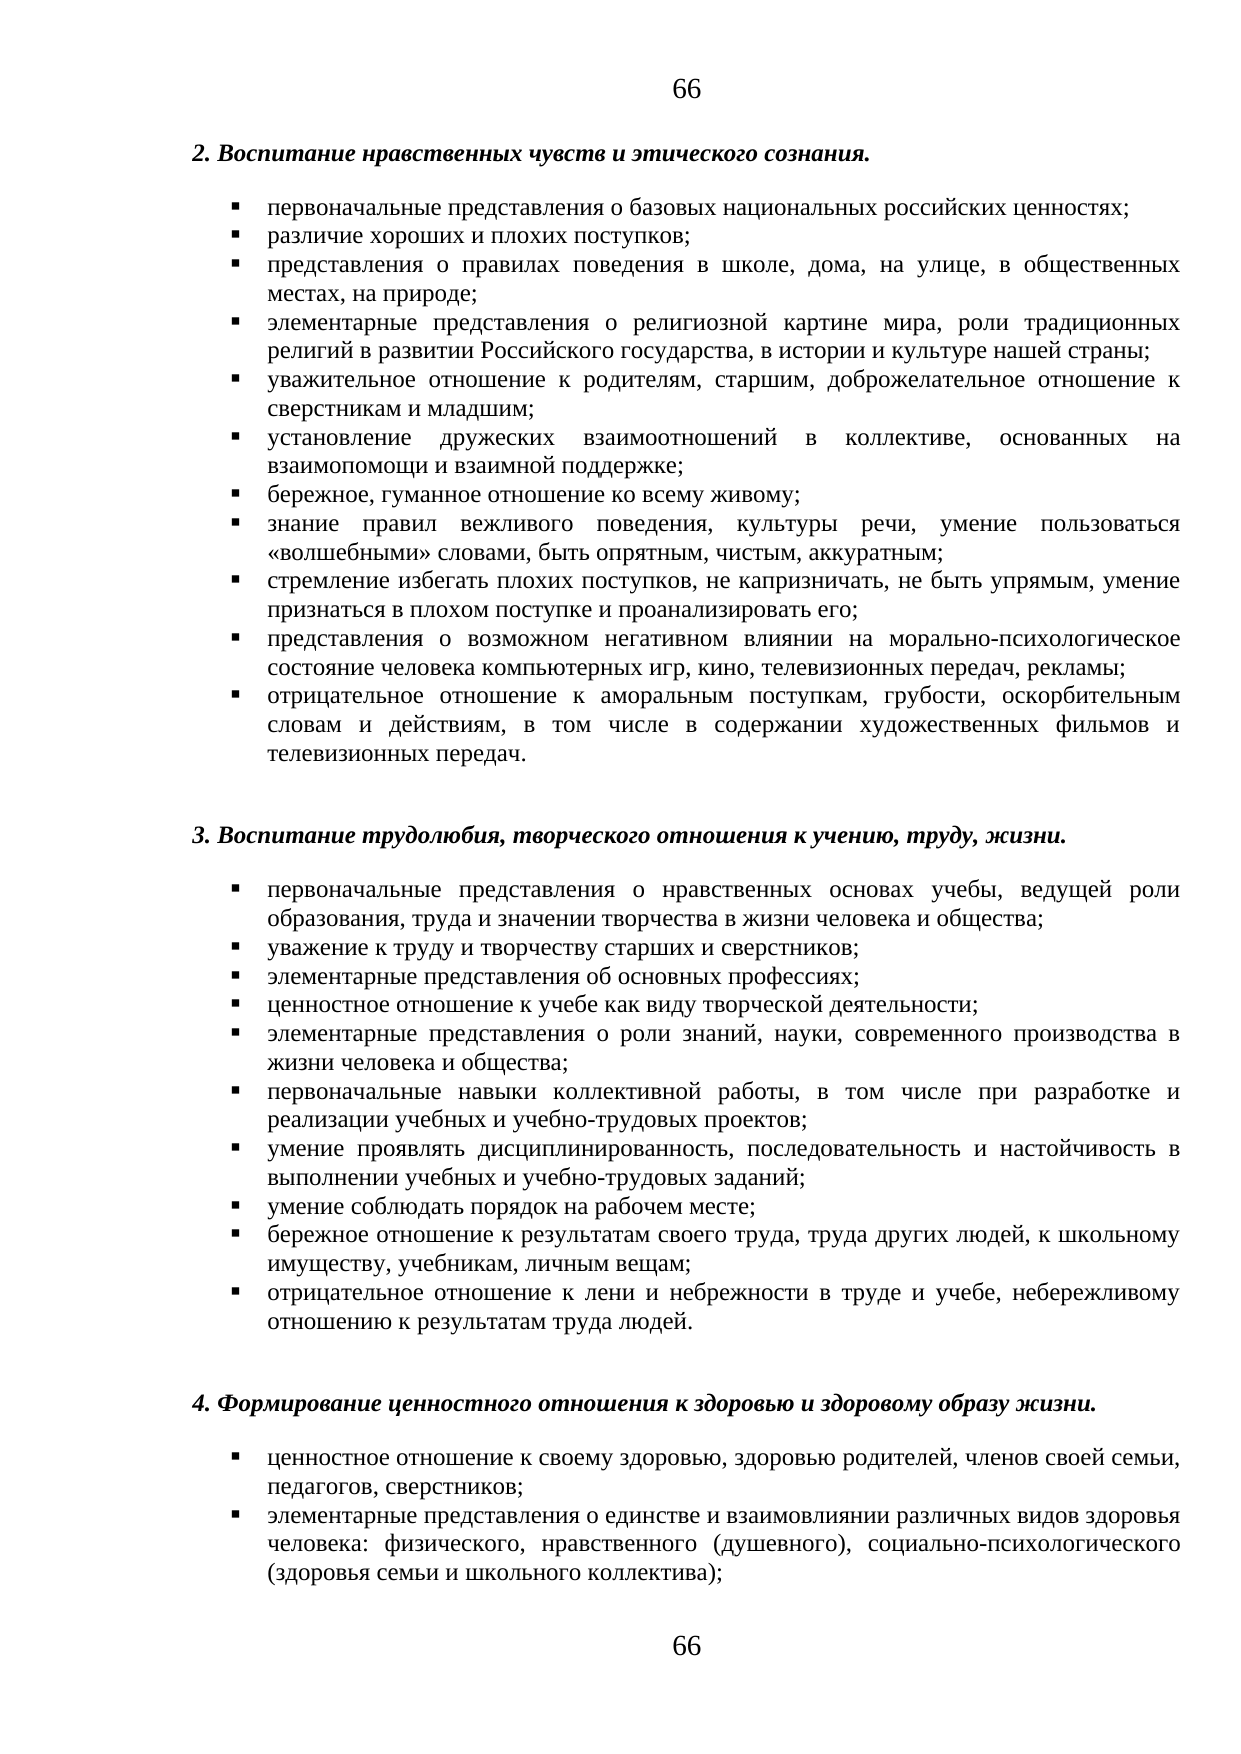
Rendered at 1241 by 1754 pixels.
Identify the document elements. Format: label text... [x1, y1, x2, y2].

list элементарные представления о религиозной картине мира, роли традиционных религий в развитии Российского государства, в истории и культуре нашей страны; [229, 307, 1181, 364]
text 4. Формирование ценностного отношения к здоровью и здоровому образу жизни. [192, 1388, 1181, 1417]
list бережное, гуманное отношение ко всему живому; [229, 479, 1181, 508]
list первоначальные представления о базовых национальных российских ценностях; [229, 192, 1181, 221]
list стремление избегать плохих поступков, не капризничать, не быть упрямым, умение признаться в плохом поступке и проанализировать его; [229, 566, 1181, 623]
list умение проявлять дисциплинированность, последовательность и настойчивость в выполнении учебных и учебно-трудовых заданий; [229, 1133, 1181, 1191]
list представления о правилах поведения в школе, дома, на улице, в общественных местах, на природе; [229, 249, 1181, 307]
list уважительное отношение к родителям, старшим, доброжелательное отношение к сверстникам и младшим; [229, 364, 1181, 422]
list первоначальные навыки коллективной работы, в том числе при разработке и реализации учебных и учебно-трудовых проектов; [229, 1076, 1181, 1133]
list ценностное отношение к своему здоровью, здоровью родителей, членов своей семьи, педагогов, сверстников; [229, 1442, 1181, 1500]
list знание правил вежливого поведения, культуры речи, умение пользоваться «волшебными» словами, быть опрятным, чистым, аккуратным; [229, 508, 1181, 566]
list элементарные представления об основных профессиях; [229, 961, 1181, 989]
list отрицательное отношение к аморальным поступкам, грубости, оскорбительным словам и действиям, в том числе в содержании художественных фильмов и телевизионных передач. [229, 681, 1181, 767]
list ценностное отношение к учебе как виду творческой деятельности; [229, 989, 1181, 1018]
text 3. Воспитание трудолюбия, творческого отношения к учению, труду, жизни. [192, 821, 1181, 849]
list бережное отношение к результатам своего труда, труда других людей, к школьному имуществу, учебникам, личным вещам; [229, 1219, 1181, 1277]
list первоначальные представления о нравственных основах учебы, ведущей роли образования, труда и значении творчества в жизни человека и общества; [229, 874, 1181, 932]
list элементарные представления о единстве и взаимовлиянии различных видов здоровья человека: физического, нравственного (душевного), социально-психологического (здоровья семьи и школьного коллектива); [229, 1500, 1181, 1586]
list отрицательное отношение к лени и небрежности в труде и учебе, небережливому отношению к результатам труда людей. [229, 1277, 1181, 1334]
text 2. Воспитание нравственных чувств и этического сознания. [192, 138, 1181, 167]
list умение соблюдать порядок на рабочем месте; [229, 1191, 1181, 1219]
list установление дружеских взаимоотношений в коллективе, основанных на взаимопомощи и взаимной поддержке; [229, 422, 1181, 479]
list уважение к труду и творчеству старших и сверстников; [229, 932, 1181, 961]
list элементарные представления о роли знаний, науки, современного производства в жизни человека и общества; [229, 1018, 1181, 1076]
list различие хороших и плохих поступков; [229, 221, 1181, 249]
list представления о возможном негативном влиянии на морально-психологическое состояние человека компьютерных игр, кино, телевизионных передач, рекламы; [229, 623, 1181, 681]
